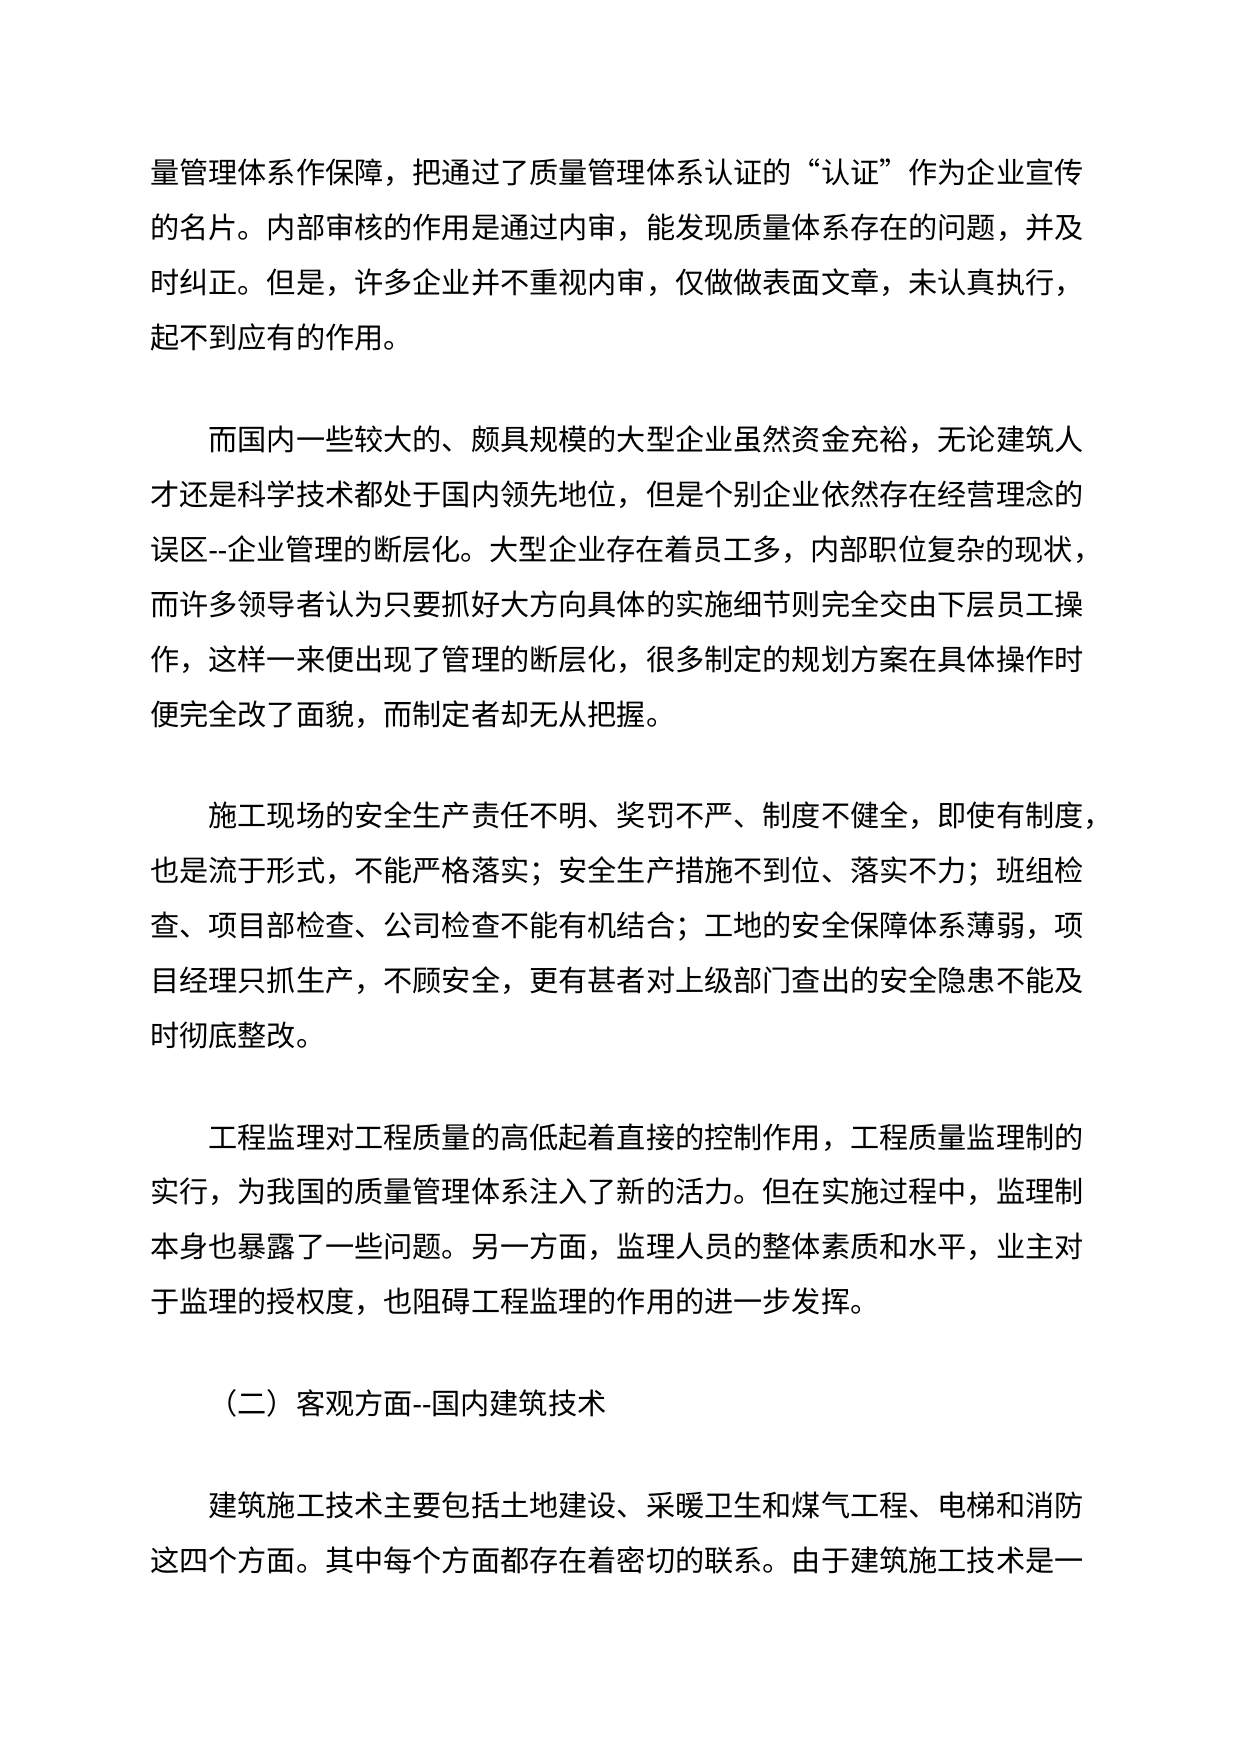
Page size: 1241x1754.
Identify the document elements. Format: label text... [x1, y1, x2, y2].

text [150, 150, 1090, 357]
text （二）客观方面--国内建筑技术 [150, 1381, 1090, 1423]
text 而国内一些较大的、颇具规模的大型企业虽然资金充裕，无论建筑人才还是科学技术都处于国内领先地位，但是个别企业依然存在经营理念的误区--企业管理的断层化。大型企业存在着员工多，内部职位复杂的现状，而许多领导者认为只要抓好大方向具体的实施细节则完全交由下层员工操作，这样一来便出现了管理的断层化，很多制定的规划方案在具体操作时便完全改了面貌，而制定者却无从把握。 [150, 416, 1090, 733]
text 施工现场的安全生产责任不明、奖罚不严、制度不健全，即使有制度，也是流于形式，不能严格落实；安全生产措施不到位、落实不力；班组检查、项目部检查、公司检查不能有机结合；工地的安全保障体系薄弱，项目经理只抓生产，不顾安全，更有甚者对上级部门查出的安全隐患不能及时彻底整改。 [150, 793, 1090, 1055]
text 工程监理对工程质量的高低起着直接的控制作用，工程质量监理制的实行，为我国的质量管理体系注入了新的活力。但在实施过程中，监理制本身也暴露了一些问题。另一方面，监理人员的整体素质和水平，业主对于监理的授权度，也阻碍工程监理的作用的进一步发挥。 [150, 1114, 1090, 1321]
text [150, 1483, 1090, 1580]
